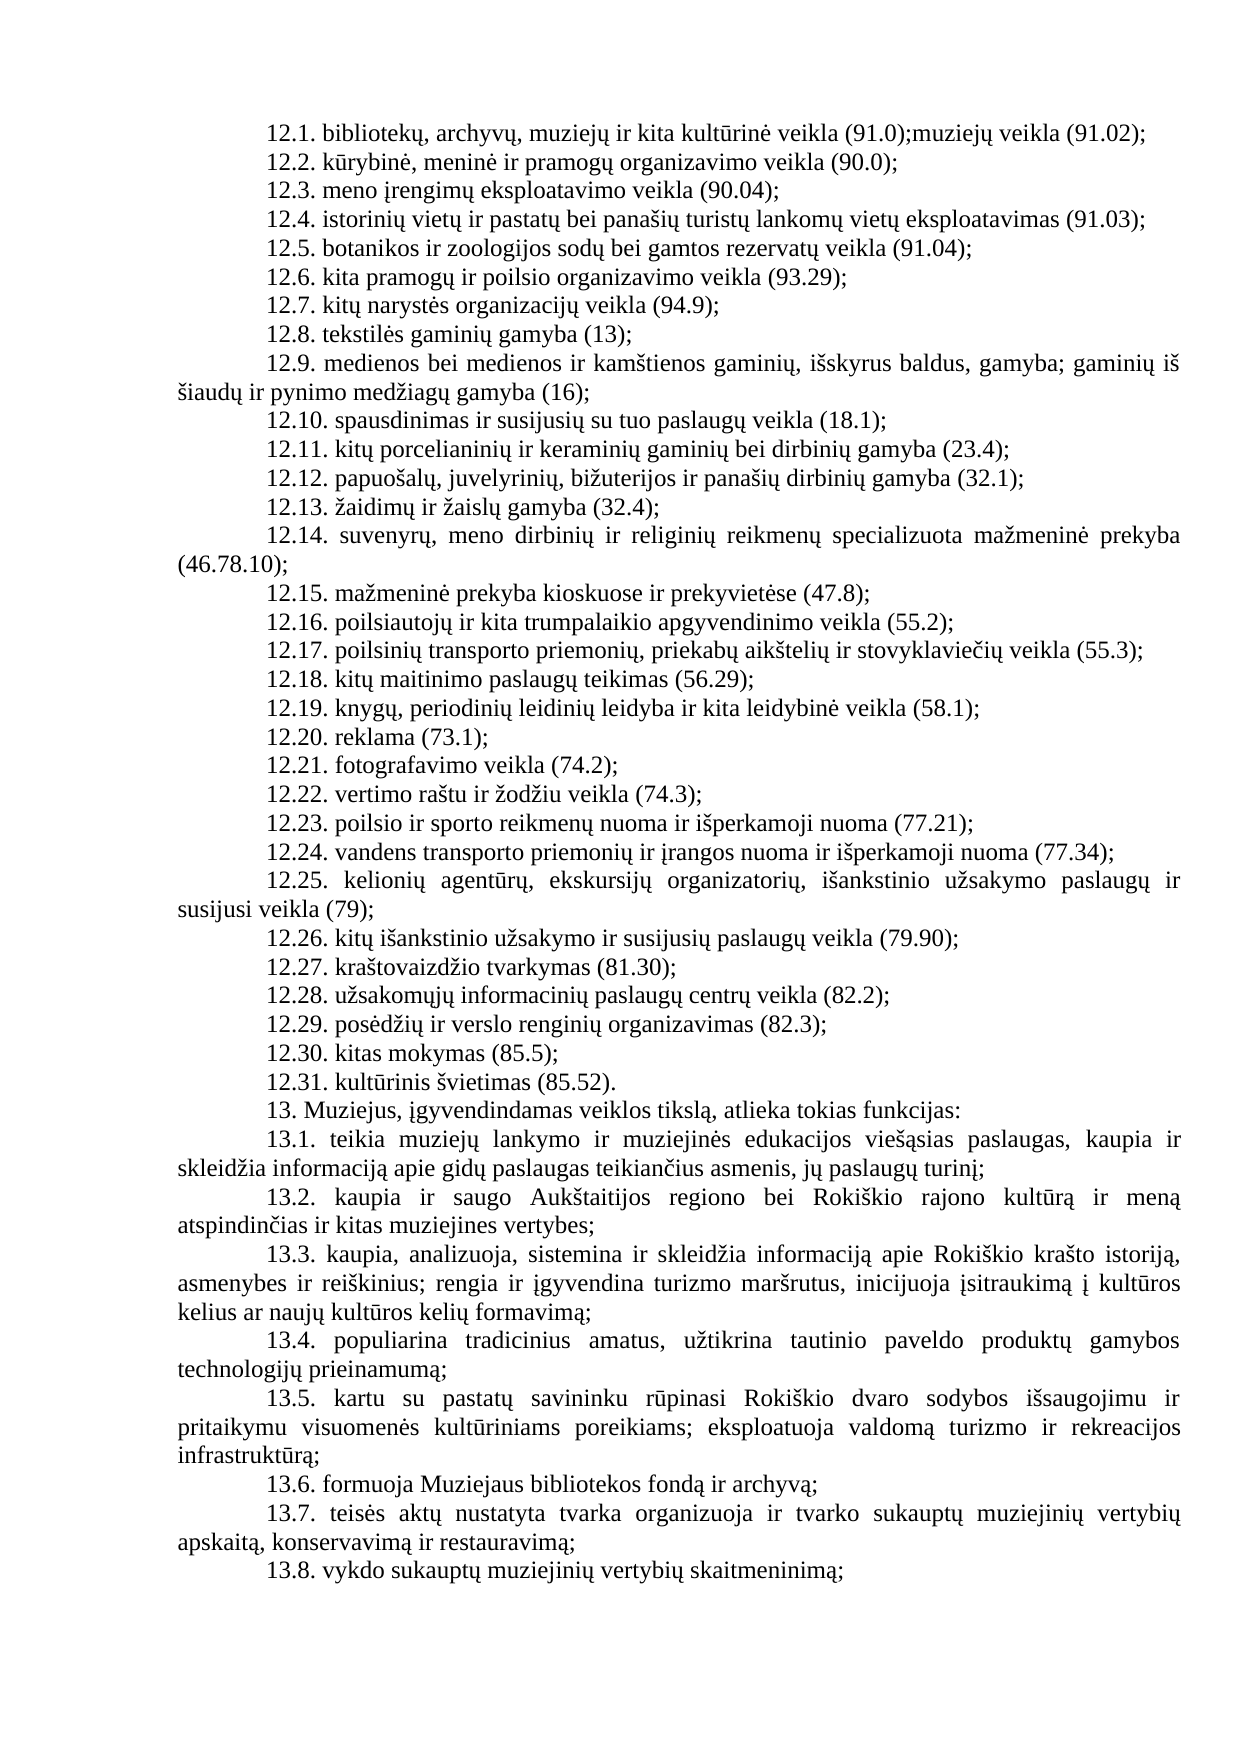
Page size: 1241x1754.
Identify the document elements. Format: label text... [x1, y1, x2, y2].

text 13.7. teisės aktų nustatyta tvarka organizuoja ir tvarko sukauptų muziejinių vertybių apskaitą, konservavimą ir restauravimą; [177, 1498, 1181, 1556]
text 12.11. kitų porcelianinių ir keraminių gaminių bei dirbinių gamyba (23.4); [177, 434, 1181, 463]
text 12.3. meno įrengimų eksploatavimo veikla (90.04); [177, 176, 1181, 204]
text 12.29. posėdžių ir verslo renginių organizavimas (82.3); [177, 1009, 1181, 1038]
text 12.13. žaidimų ir žaislų gamyba (32.4); [177, 492, 1181, 521]
text 12.2. kūrybinė, meninė ir pramogų organizavimo veikla (90.0); [177, 147, 1181, 176]
text 12.12. papuošalų, juvelyrinių, bižuterijos ir panašių dirbinių gamyba (32.1); [177, 463, 1181, 492]
text 13. Muziejus, įgyvendindamas veiklos tikslą, atlieka tokias funkcijas: [177, 1096, 1181, 1124]
text 12.25. kelionių agentūrų, ekskursijų organizatorių, išankstinio užsakymo paslaugų ir susijusi veikla (79); [177, 866, 1181, 923]
text 12.5. botanikos ir zoologijos sodų bei gamtos rezervatų veikla (91.04); [177, 233, 1181, 262]
text 12.4. istorinių vietų ir pastatų bei panašių turistų lankomų vietų eksploatavimas (91.03); [177, 204, 1181, 233]
text 12.27. kraštovaizdžio tvarkymas (81.30); [177, 952, 1181, 981]
text 12.30. kitas mokymas (85.5); [177, 1038, 1181, 1067]
text 12.8. tekstilės gaminių gamyba (13); [177, 319, 1181, 348]
text 12.20. reklama (73.1); [177, 722, 1181, 751]
text 13.5. kartu su pastatų savininku rūpinasi Rokiškio dvaro sodybos išsaugojimu ir pritaikymu visuomenės kultūriniams poreikiams; eksploatuoja valdomą turizmo ir rekreacijos infrastruktūrą; [177, 1383, 1181, 1469]
text 12.1. bibliotekų, archyvų, muziejų ir kita kultūrinė veikla (91.0);muziejų veikla (91.02); [177, 118, 1181, 147]
text 12.15. mažmeninė prekyba kioskuose ir prekyvietėse (47.8); [177, 578, 1181, 607]
text 12.19. knygų, periodinių leidinių leidyba ir kita leidybinė veikla (58.1); [177, 693, 1181, 722]
text 13.2. kaupia ir saugo Aukštaitijos regiono bei Rokiškio rajono kultūrą ir meną atspindinčias ir kitas muziejines vertybes; [177, 1182, 1181, 1239]
text 12.23. poilsio ir sporto reikmenų nuoma ir išperkamoji nuoma (77.21); [177, 808, 1181, 837]
text 12.24. vandens transporto priemonių ir įrangos nuoma ir išperkamoji nuoma (77.34); [177, 837, 1181, 866]
text 13.1. teikia muziejų lankymo ir muziejinės edukacijos viešąsias paslaugas, kaupia ir skleidžia informaciją apie gidų paslaugas teikiančius asmenis, jų paslaugų turinį; [177, 1124, 1181, 1182]
text 13.6. formuoja Muziejaus bibliotekos fondą ir archyvą; [177, 1469, 1181, 1498]
text 12.21. fotografavimo veikla (74.2); [177, 751, 1181, 779]
text 12.16. poilsiautojų ir kita trumpalaikio apgyvendinimo veikla (55.2); [177, 607, 1181, 636]
text 12.26. kitų išankstinio užsakymo ir susijusių paslaugų veikla (79.90); [177, 923, 1181, 952]
text 12.10. spausdinimas ir susijusių su tuo paslaugų veikla (18.1); [177, 406, 1181, 434]
text 12.7. kitų narystės organizacijų veikla (94.9); [177, 291, 1181, 319]
text 12.22. vertimo raštu ir žodžiu veikla (74.3); [177, 779, 1181, 808]
text 12.6. kita pramogų ir poilsio organizavimo veikla (93.29); [177, 262, 1181, 291]
text 12.31. kultūrinis švietimas (85.52). [177, 1067, 1181, 1096]
text 12.28. užsakomųjų informacinių paslaugų centrų veikla (82.2); [177, 981, 1181, 1009]
text 12.14. suvenyrų, meno dirbinių ir religinių reikmenų specializuota mažmeninė prekyba (46.78.10); [177, 521, 1181, 578]
text 13.3. kaupia, analizuoja, sistemina ir skleidžia informaciją apie Rokiškio krašto istoriją, asmenybes ir reiškinius; rengia ir įgyvendina turizmo maršrutus, inicijuoja įsitraukimą į kultūros kelius ar naujų kultūros kelių formavimą; [177, 1239, 1181, 1326]
text 13.8. vykdo sukauptų muziejinių vertybių skaitmeninimą; [177, 1556, 1181, 1584]
text 13.4. populiarina tradicinius amatus, užtikrina tautinio paveldo produktų gamybos technologijų prieinamumą; [177, 1326, 1181, 1383]
text 12.17. poilsinių transporto priemonių, priekabų aikštelių ir stovyklaviečių veikla (55.3); [177, 636, 1181, 664]
text 12.9. medienos bei medienos ir kamštienos gaminių, išskyrus baldus, gamyba; gaminių iš šiaudų ir pynimo medžiagų gamyba (16); [177, 348, 1181, 406]
text 12.18. kitų maitinimo paslaugų teikimas (56.29); [177, 664, 1181, 693]
